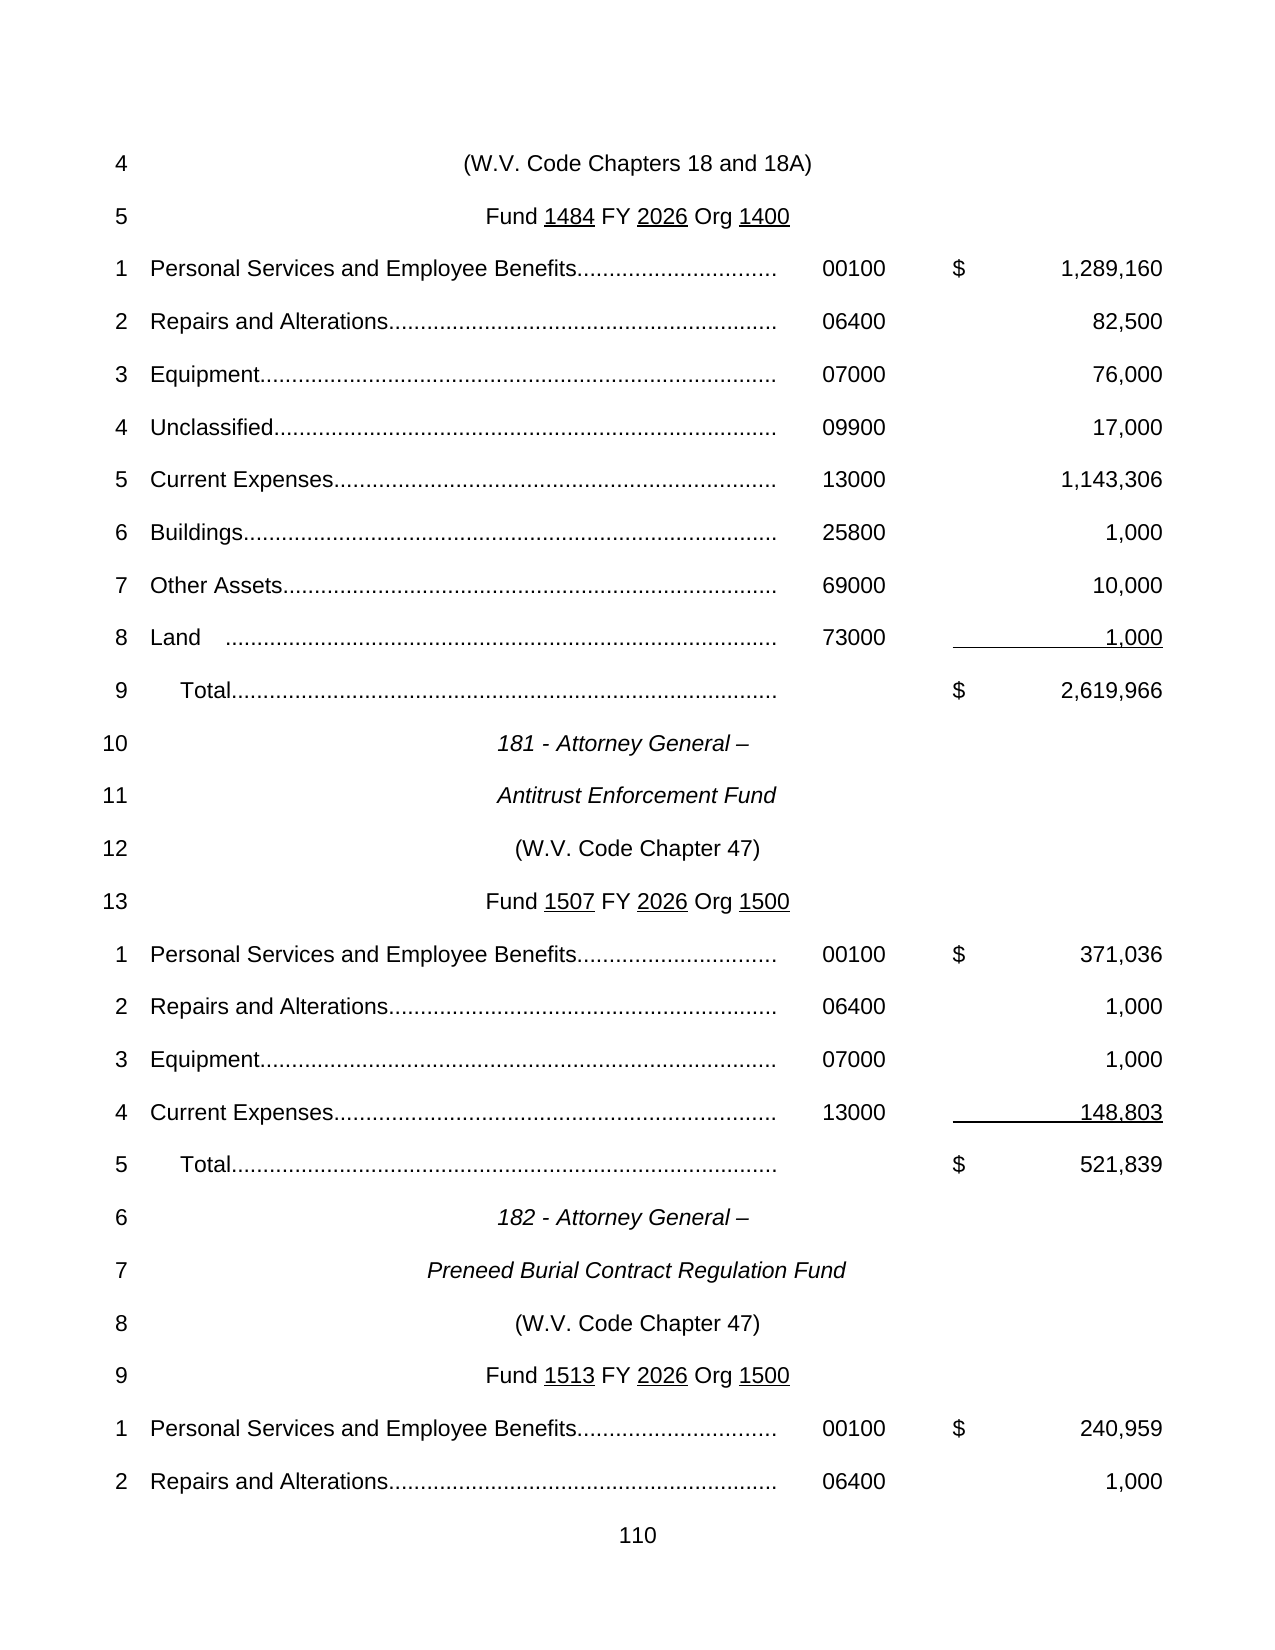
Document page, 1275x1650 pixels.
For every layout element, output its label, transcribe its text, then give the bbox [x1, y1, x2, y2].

text Fund 1484 FY 2026 Org 1400 [150, 203, 1125, 229]
text Personal Services and Employee Benefits 00100 $ 240,959 [150, 1415, 1125, 1441]
text Antitrust Enforcement Fund [150, 782, 1125, 809]
list Attorney General – [150, 730, 1125, 756]
text Land 73000 1,000 [150, 624, 1125, 651]
text Buildings 25800 1,000 [150, 519, 1125, 545]
text Total $ 2,619,966 [150, 677, 1125, 703]
text Personal Services and Employee Benefits 00100 $ 371,036 [150, 941, 1125, 967]
text Total $ 521,839 [150, 1151, 1125, 1178]
text Repairs and Alterations 06400 1,000 [150, 993, 1125, 1020]
text Fund 1507 FY 2026 Org 1500 [150, 888, 1125, 914]
text (W.V. Code Chapters 18 and 18A) [150, 150, 1125, 176]
text Repairs and Alterations 06400 82,500 [150, 308, 1125, 334]
text Other Assets 69000 10,000 [150, 572, 1125, 598]
text Equipment 07000 76,000 [150, 361, 1125, 387]
text Unclassified 09900 17,000 [150, 413, 1125, 440]
text Current Expenses 13000 1,143,306 [150, 466, 1125, 493]
text Equipment 07000 1,000 [150, 1046, 1125, 1072]
list Attorney General – [150, 1204, 1125, 1231]
text Fund 1513 FY 2026 Org 1500 [150, 1362, 1125, 1389]
text Repairs and Alterations 06400 1,000 [150, 1468, 1125, 1494]
text (W.V. Code Chapter 47) [150, 1309, 1125, 1336]
text (W.V. Code Chapter 47) [150, 835, 1125, 862]
text Preneed Burial Contract Regulation Fund [150, 1257, 1125, 1283]
text Personal Services and Employee Benefits 00100 $ 1,289,160 [150, 255, 1125, 282]
text Current Expenses 13000 148,803 [150, 1099, 1125, 1125]
